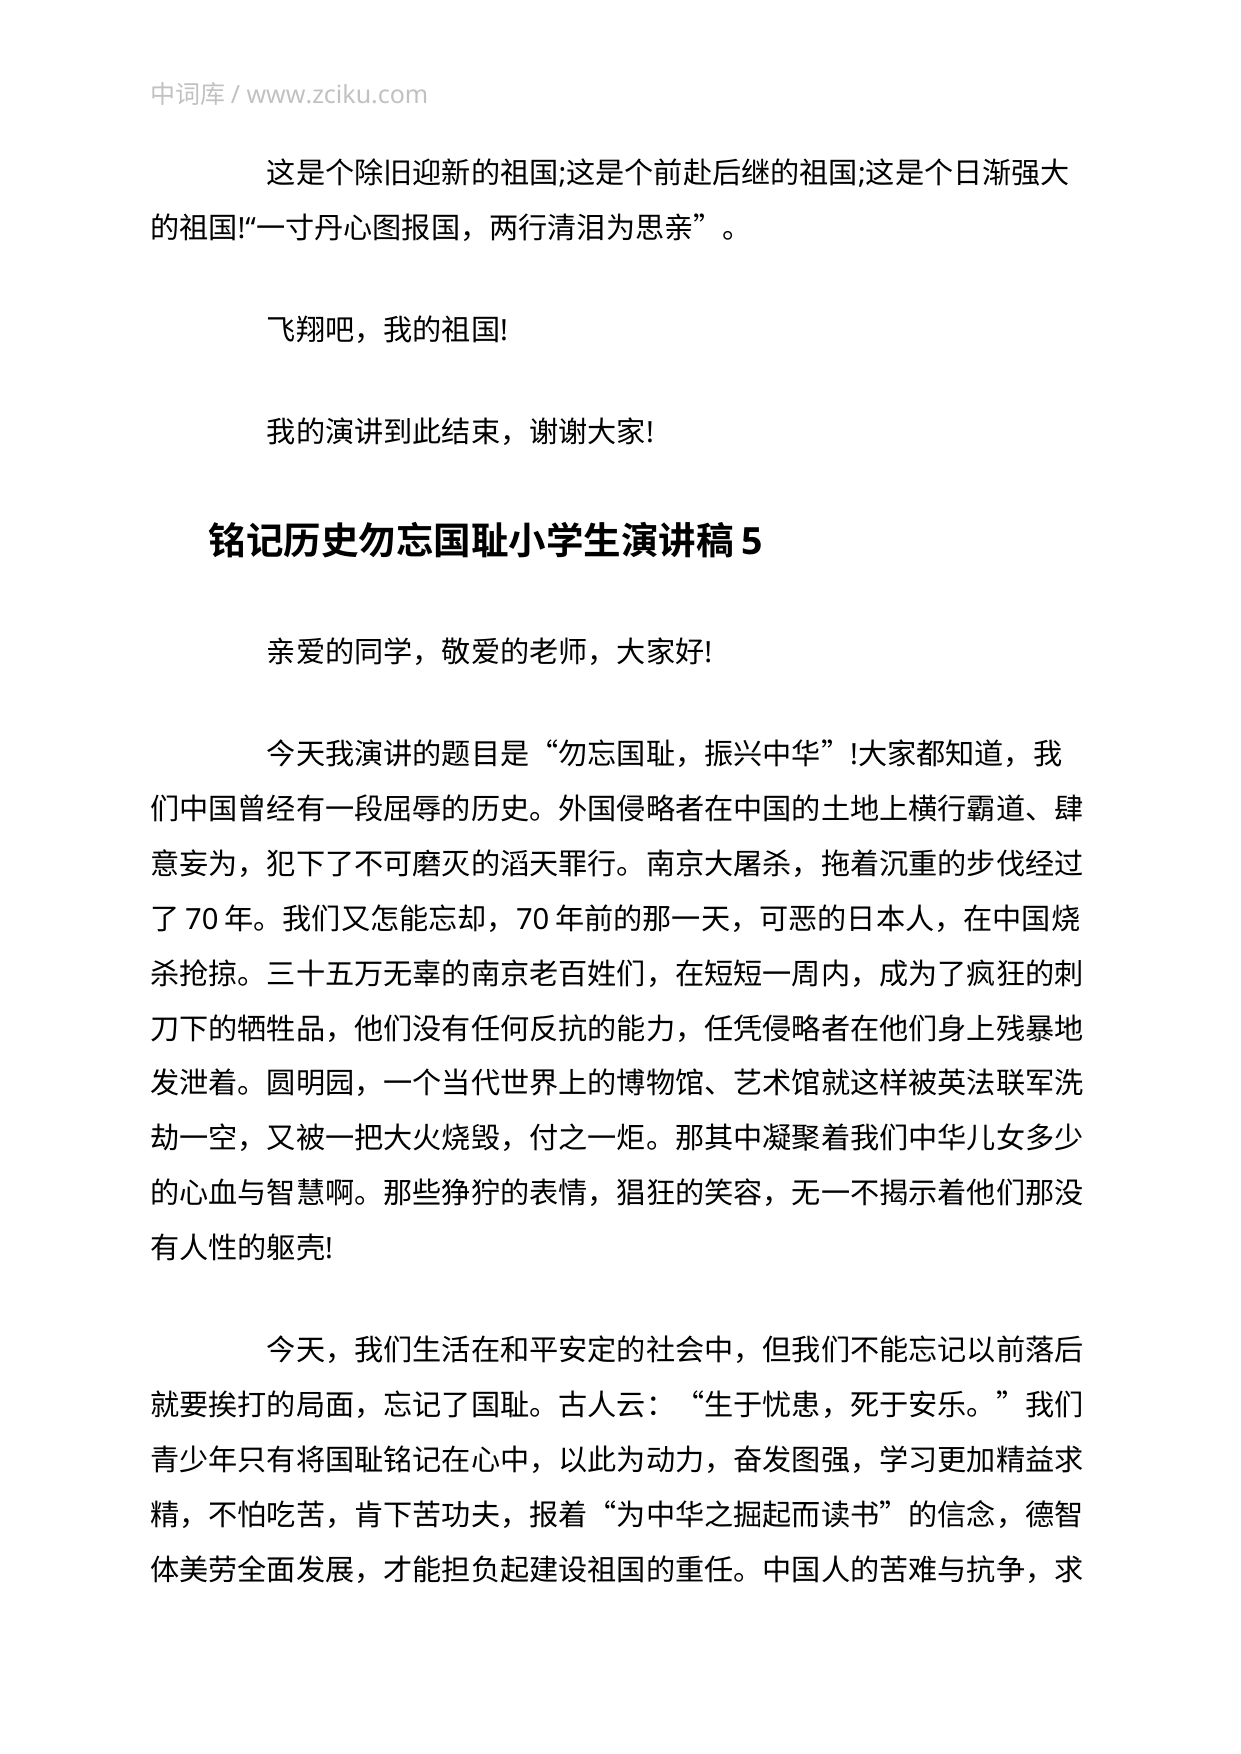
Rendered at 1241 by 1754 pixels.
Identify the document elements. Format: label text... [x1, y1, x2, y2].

text 铭记历史勿忘国耻小学生演讲稿5 [150, 511, 1090, 565]
text 今天我演讲的题目是“勿忘国耻，振兴中华”!大家都知道，我们中国曾经有一段屈辱的历史。外国侵略者在中国的土地上横行霸道、肆意妄为，犯下了不可磨灭的滔天罪行。南京大屠杀，拖着沉重的步伐经过了70年。我们又怎能忘却，70年前的那一天，可恶的日本人，在中国烧杀抢掠。三十五万无辜的南京老百姓们，在短短一周内，成为了疯狂的刺刀下的牺牲品，他们没有任何反抗的能力，任凭侵略者在他们身上残暴地发泄着。圆明园，一个当代世界上的博物馆、艺术馆就这样被英法联军洗劫一空，又被一把大火烧毁，付之一炬。那其中凝聚着我们中华儿女多少的心血与智慧啊。那些狰狞的表情，猖狂的笑容，无一不揭示着他们那没有人性的躯壳! [150, 731, 1090, 1267]
text 我的演讲到此结束，谢谢大家! [150, 409, 1090, 451]
text 亲爱的同学，敬爱的老师，大家好! [150, 628, 1090, 671]
text 这是个除旧迎新的祖国;这是个前赴后继的祖国;这是个日渐强大的祖国!“一寸丹心图报国，两行清泪为思亲”。 [150, 150, 1090, 247]
text 飞翔吧，我的祖国! [150, 307, 1090, 349]
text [150, 1327, 1090, 1589]
